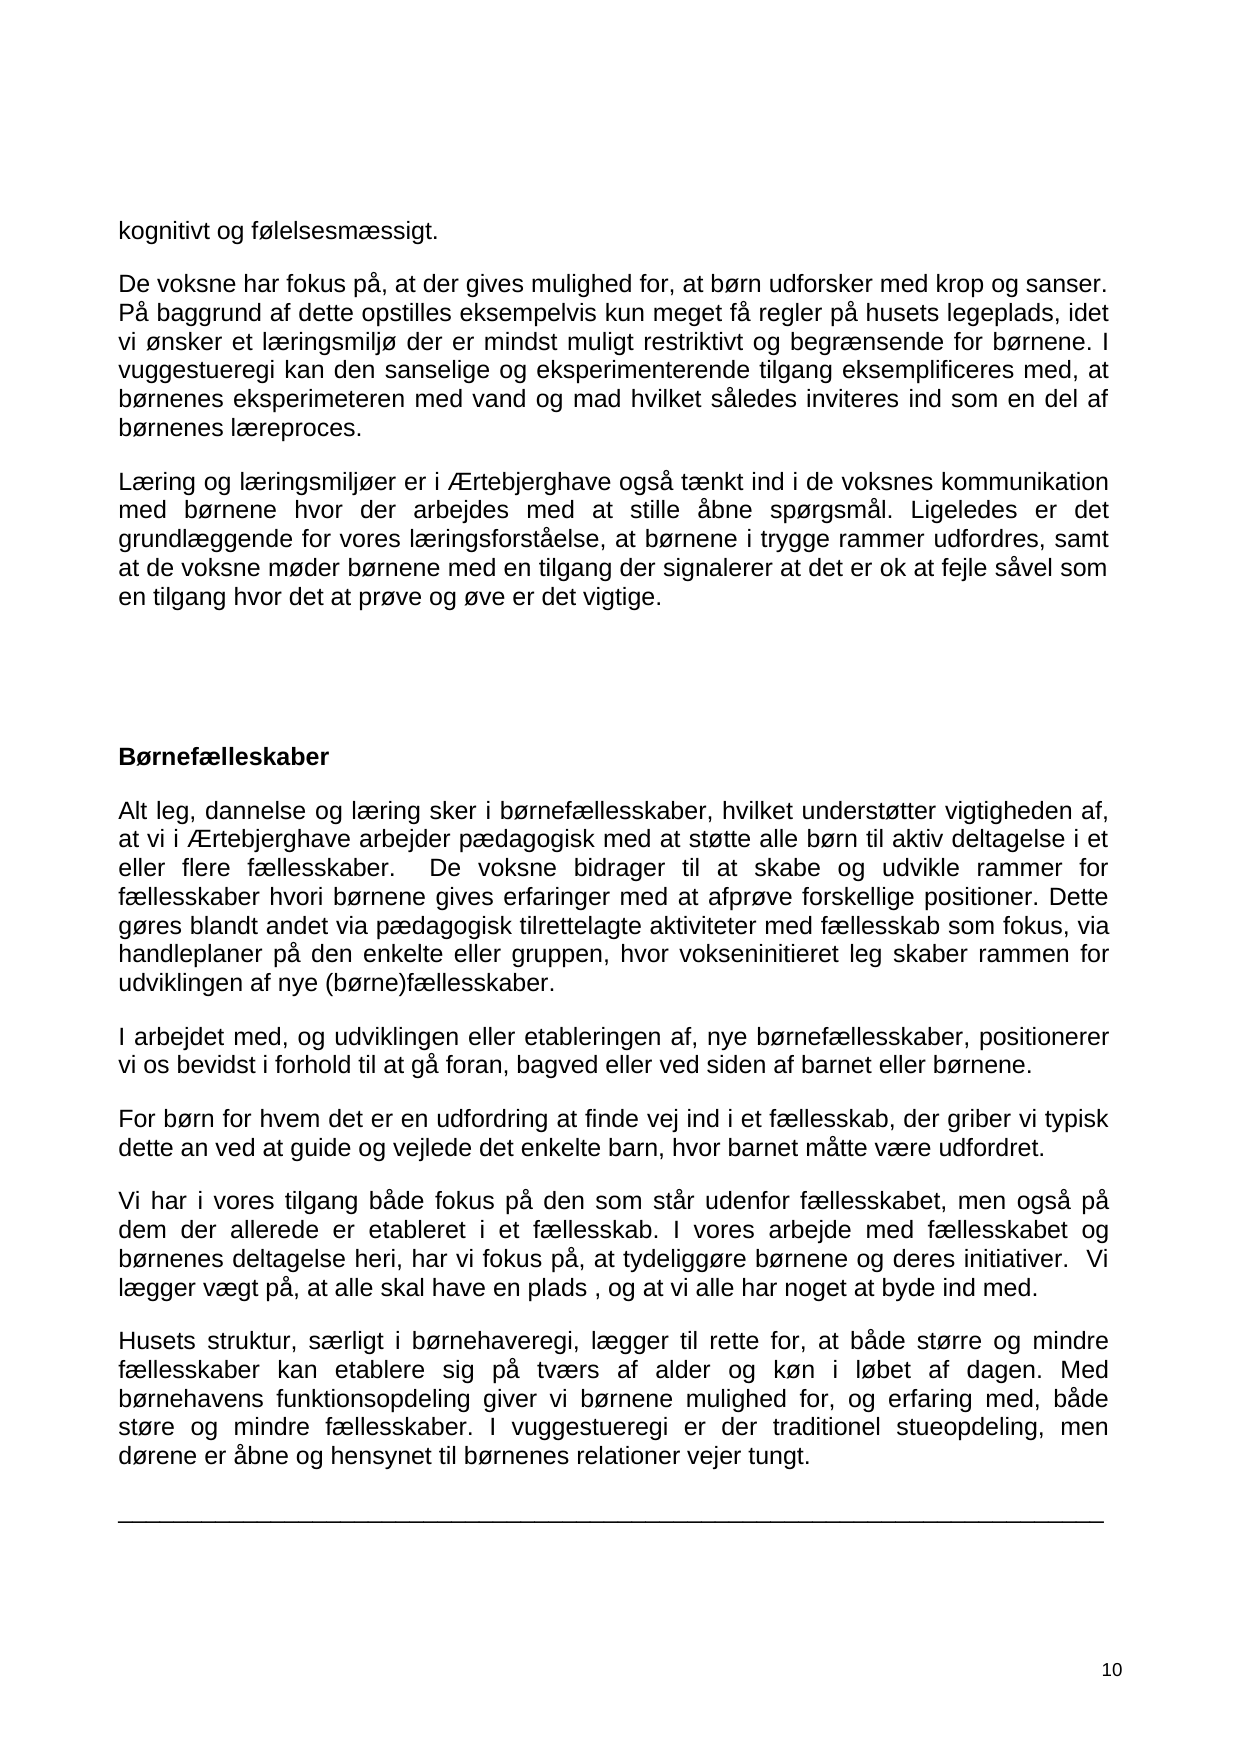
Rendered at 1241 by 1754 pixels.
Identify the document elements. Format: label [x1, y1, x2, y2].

table_header [118, 177, 1122, 1572]
